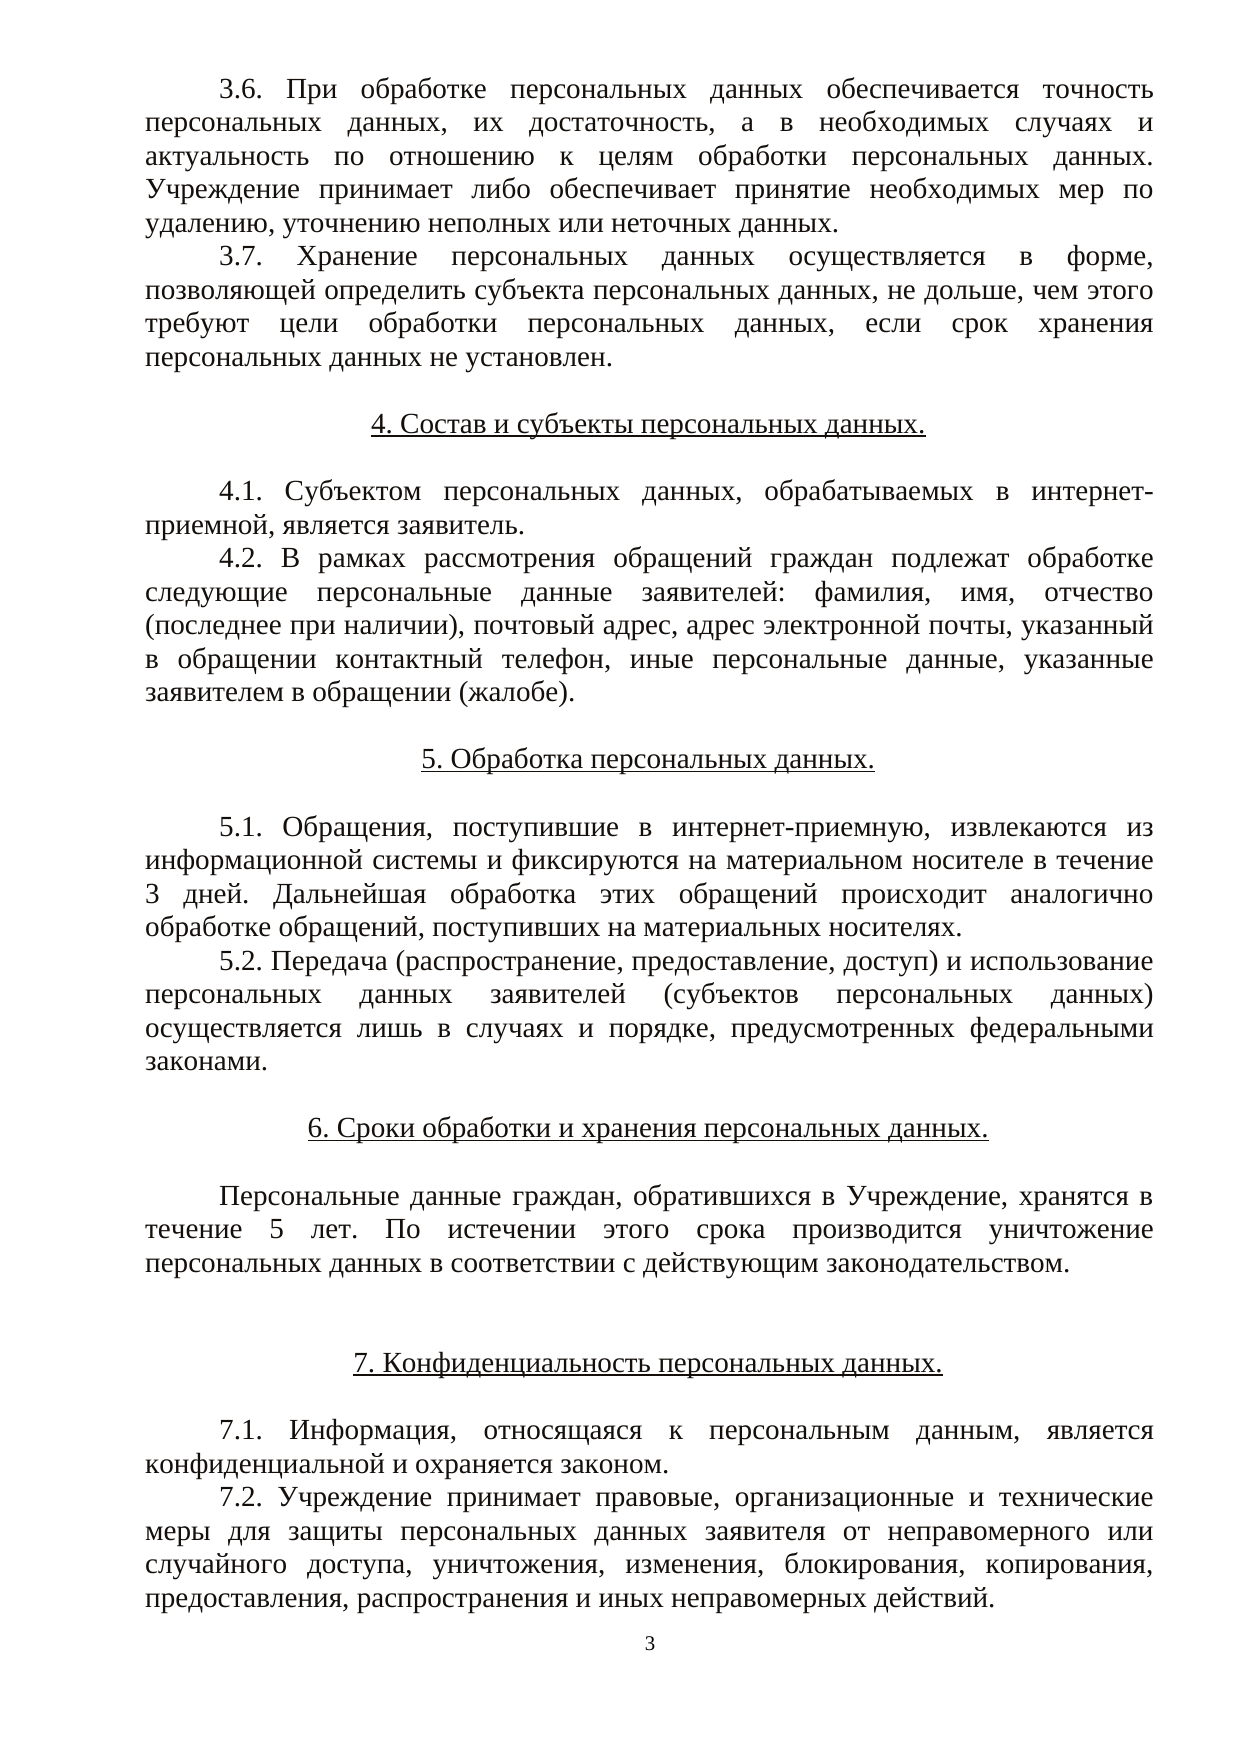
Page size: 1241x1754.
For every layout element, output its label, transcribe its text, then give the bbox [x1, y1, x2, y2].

text Персональные данные граждан, обратившихся в Учреждение, хранятся в течение 5 лет. По истечении этого срока производится уничтожение персональных данных в соответствии с действующим законодательством. [145, 1178, 1154, 1278]
text 7.2. Учреждение принимает правовые, организационные и технические меры для защиты персональных данных заявителя от неправомерного или случайного доступа, уничтожения, изменения, блокирования, копирования, предоставления, распространения и иных неправомерных действий. [145, 1479, 1154, 1614]
text 4. Состав и субъекты персональных данных. [142, 406, 1154, 440]
text 7.1. Информация, относящаяся к персональным данным, является конфиденциальной и охраняется законом. [145, 1412, 1154, 1479]
text 3.7. Хранение персональных данных осуществляется в форме, позволяющей определить субъекта персональных данных, не дольше, чем этого требуют цели обработки персональных данных, если срок хранения персональных данных не установлен. [145, 238, 1154, 373]
text 7. Конфиденциальность персональных данных. [142, 1345, 1154, 1379]
text 5.1. Обращения, поступившие в интернет-приемную, извлекаются из информационной системы и фиксируются на материальном носителе в течение 3 дней. Дальнейшая обработка этих обращений происходит аналогично обработке обращений, поступивших на материальных носителях. [145, 809, 1154, 943]
text 5.2. Передача (распространение, предоставление, доступ) и использование персональных данных заявителей (субъектов персональных данных) осуществляется лишь в случаях и порядке, предусмотренных федеральными законами. [145, 943, 1154, 1077]
text 4.1. Субъектом персональных данных, обрабатываемых в интернет-приемной, является заявитель. [145, 473, 1154, 540]
text 6. Сроки обработки и хранения персональных данных. [142, 1111, 1154, 1144]
text 5. Обработка персональных данных. [142, 742, 1154, 775]
text 4.2. В рамках рассмотрения обращений граждан подлежат обработке следующие персональные данные заявителей: фамилия, имя, отчество (последнее при наличии), почтовый адрес, адрес электронной почты, указанный в обращении контактный телефон, иные персональные данные, указанные заявителем в обращении (жалобе). [145, 540, 1154, 708]
text 3.6. При обработке персональных данных обеспечивается точность персональных данных, их достаточность, а в необходимых случаях и актуальность по отношению к целям обработки персональных данных. Учреждение принимает либо обеспечивает принятие необходимых мер по удалению, уточнению неполных или неточных данных. [145, 71, 1154, 238]
